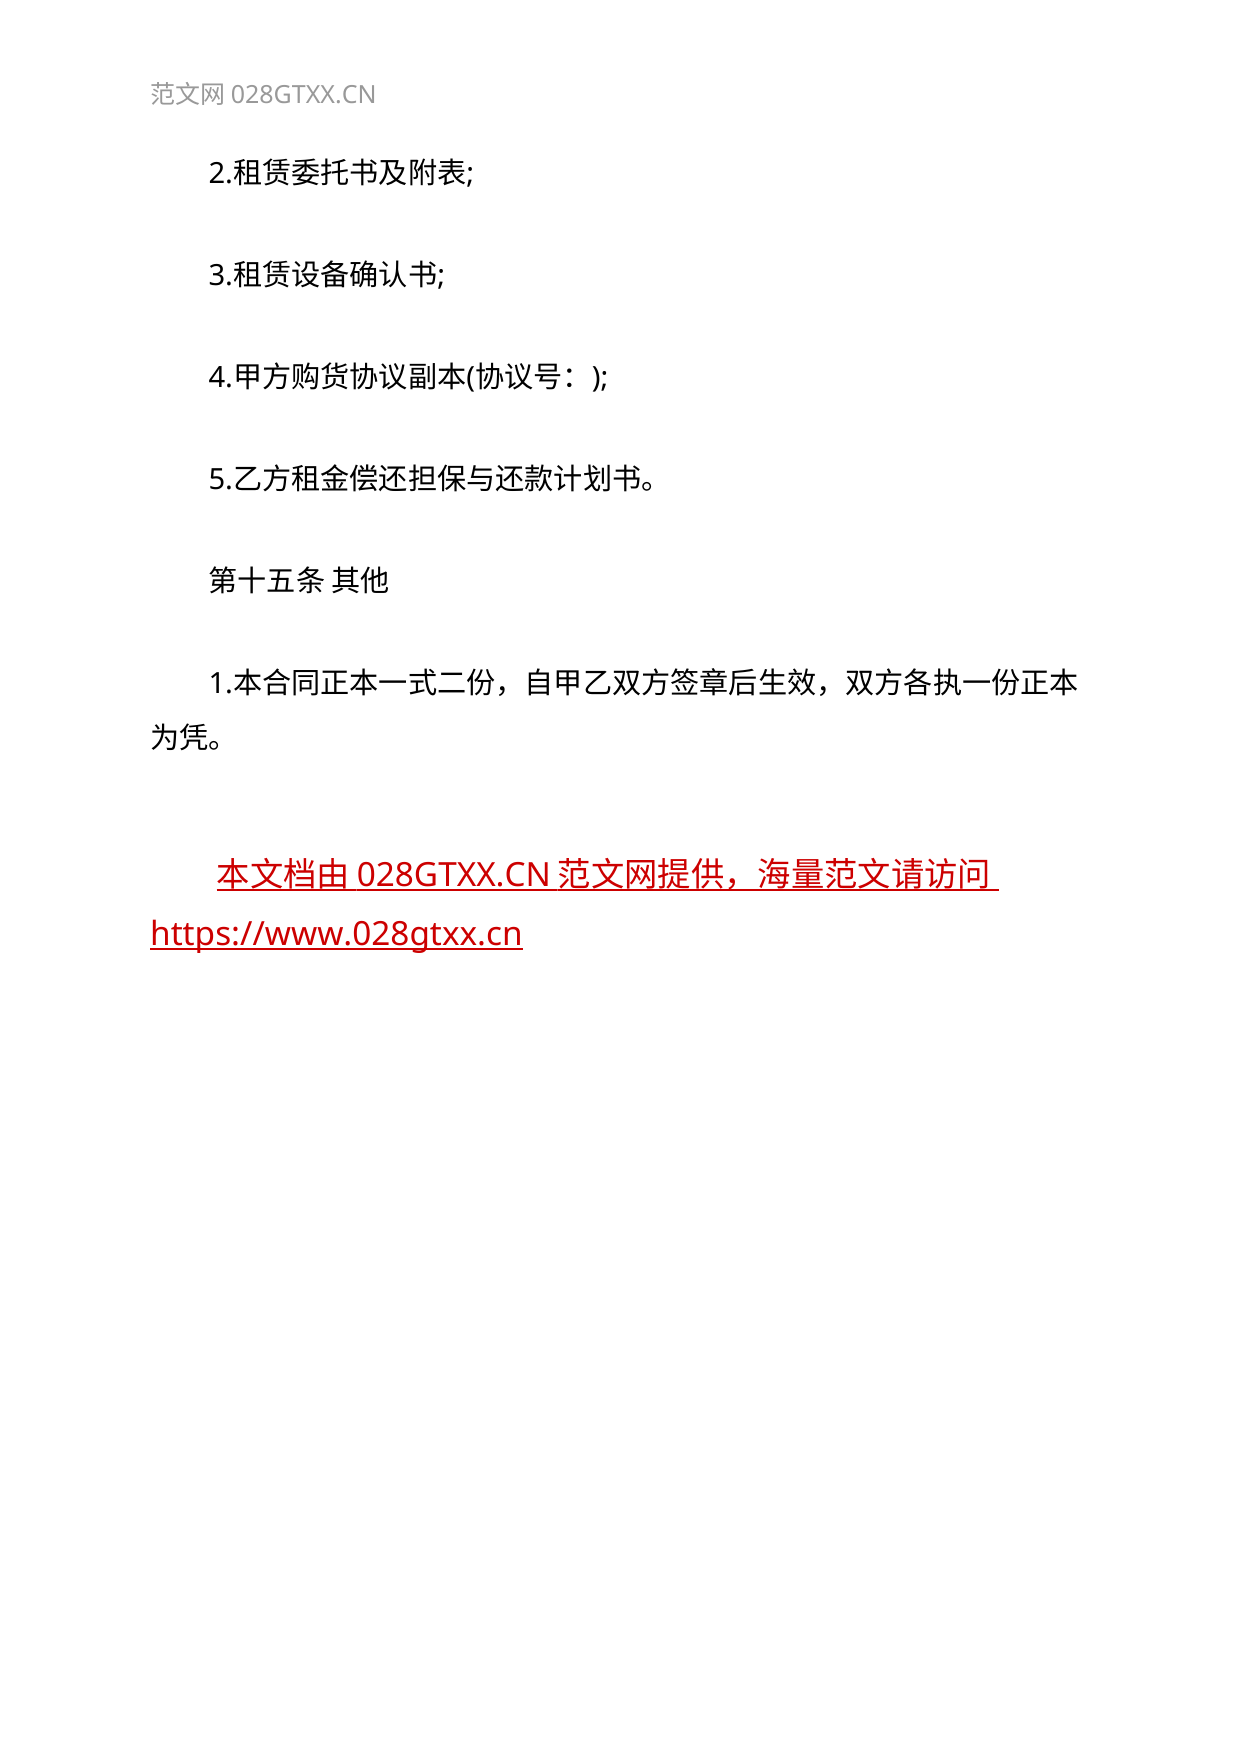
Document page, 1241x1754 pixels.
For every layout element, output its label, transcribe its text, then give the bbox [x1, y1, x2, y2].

text 3.租赁设备确认书; [150, 252, 1090, 294]
text 1.本合同正本一式二份，自甲乙双方签章后生效，双方各执一份正本为凭。 [150, 660, 1090, 757]
text 第十五条 其他 [150, 558, 1090, 600]
text 4.甲方购货协议副本(协议号：); [150, 354, 1090, 396]
text 5.乙方租金偿还担保与还款计划书。 [150, 456, 1090, 498]
text 本文档由028GTXX.CN范文网提供，海量范文请访问 https://www.028gtxx.cn [150, 848, 1090, 955]
text 2.租赁委托书及附表; [150, 150, 1090, 192]
